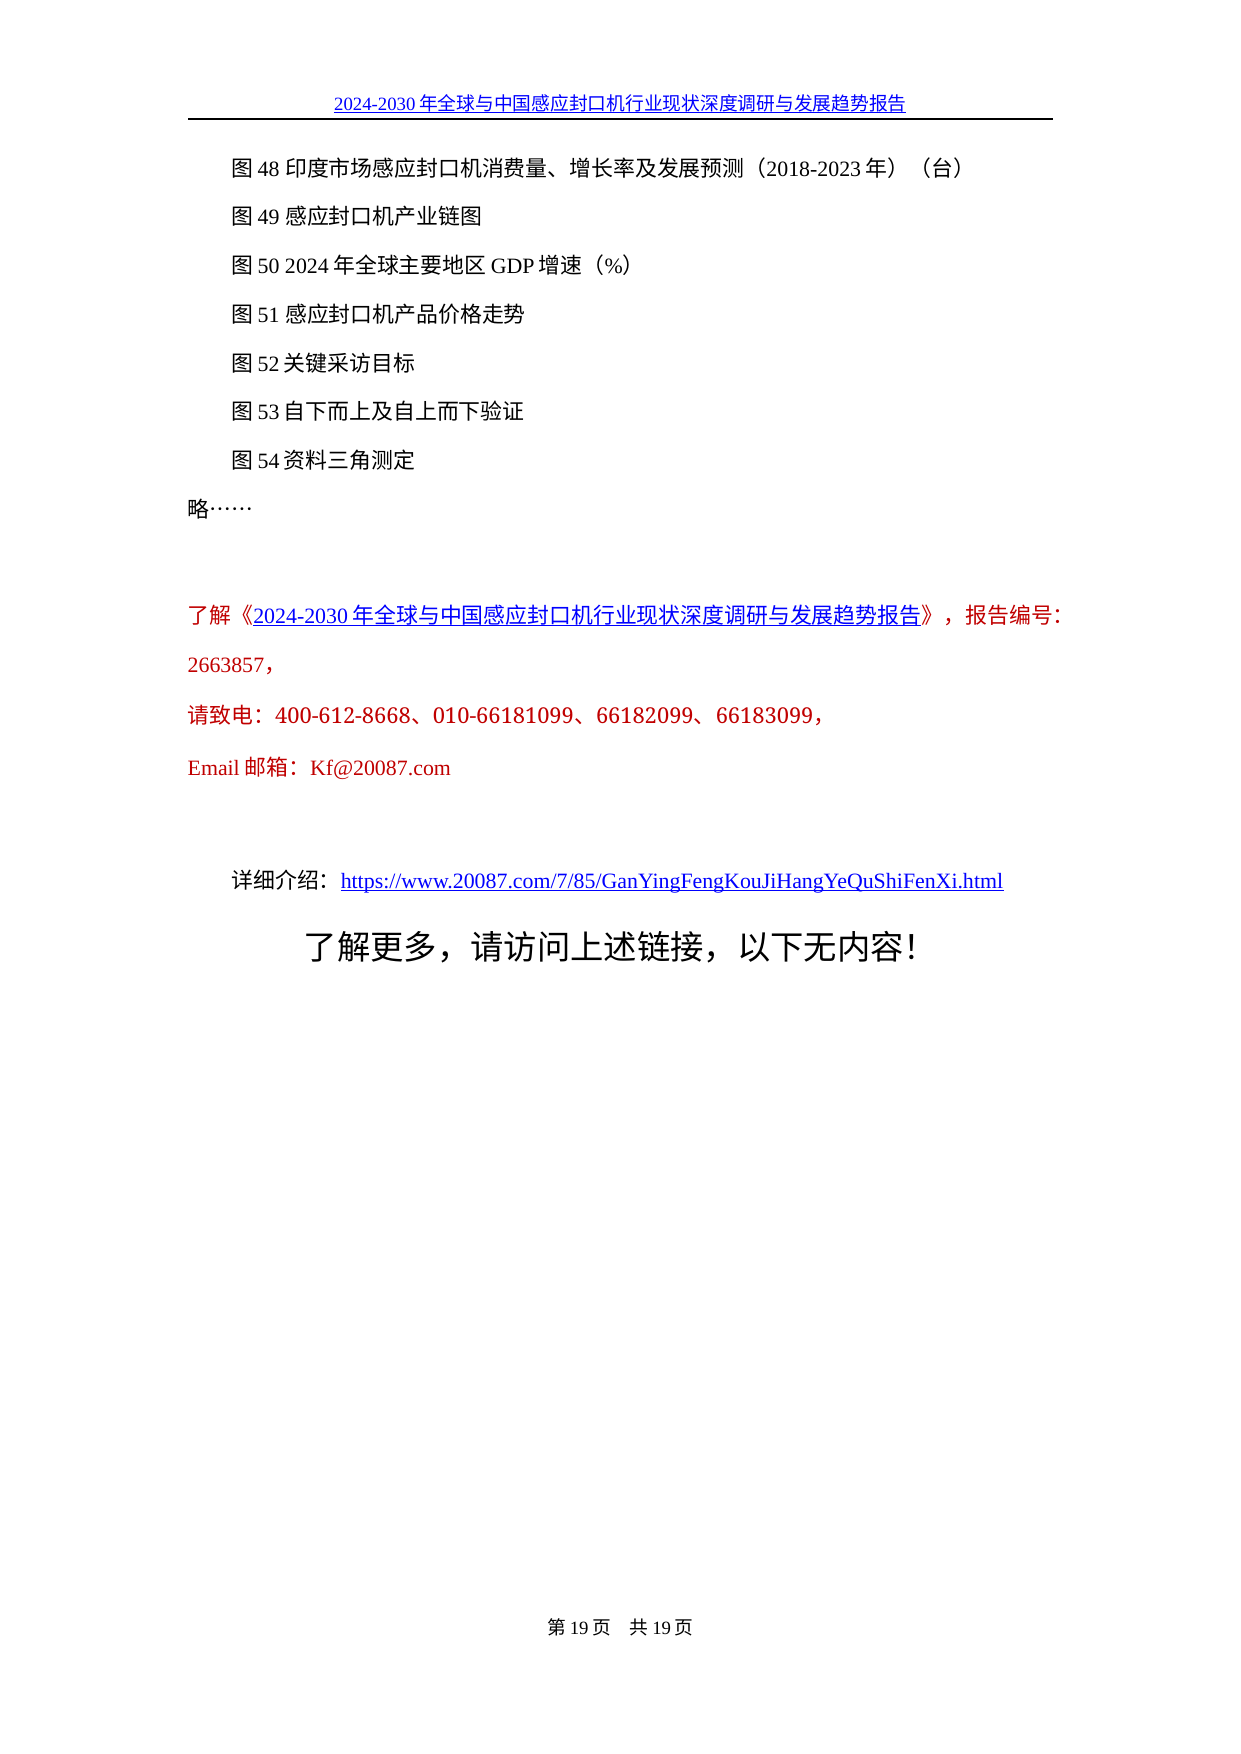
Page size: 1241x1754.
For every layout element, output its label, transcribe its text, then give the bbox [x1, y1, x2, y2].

text 请致电：400-612-8668、010-66181099、66182099、66183099， [187, 698, 1053, 731]
text Email邮箱：Kf@20087.com [187, 750, 1053, 782]
title 了解更多，请访问上述链接，以下无内容！ [187, 913, 1053, 978]
text 了解《2024-2030年全球与中国感应封口机行业现状深度调研与发展趋势报告》，报告编号：2663857， [187, 598, 1053, 679]
text 详细介绍：https://www.20087.com/7/85/GanYingFengKouJiHangYeQuShiFenXi.html [187, 863, 1053, 895]
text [187, 150, 1053, 524]
